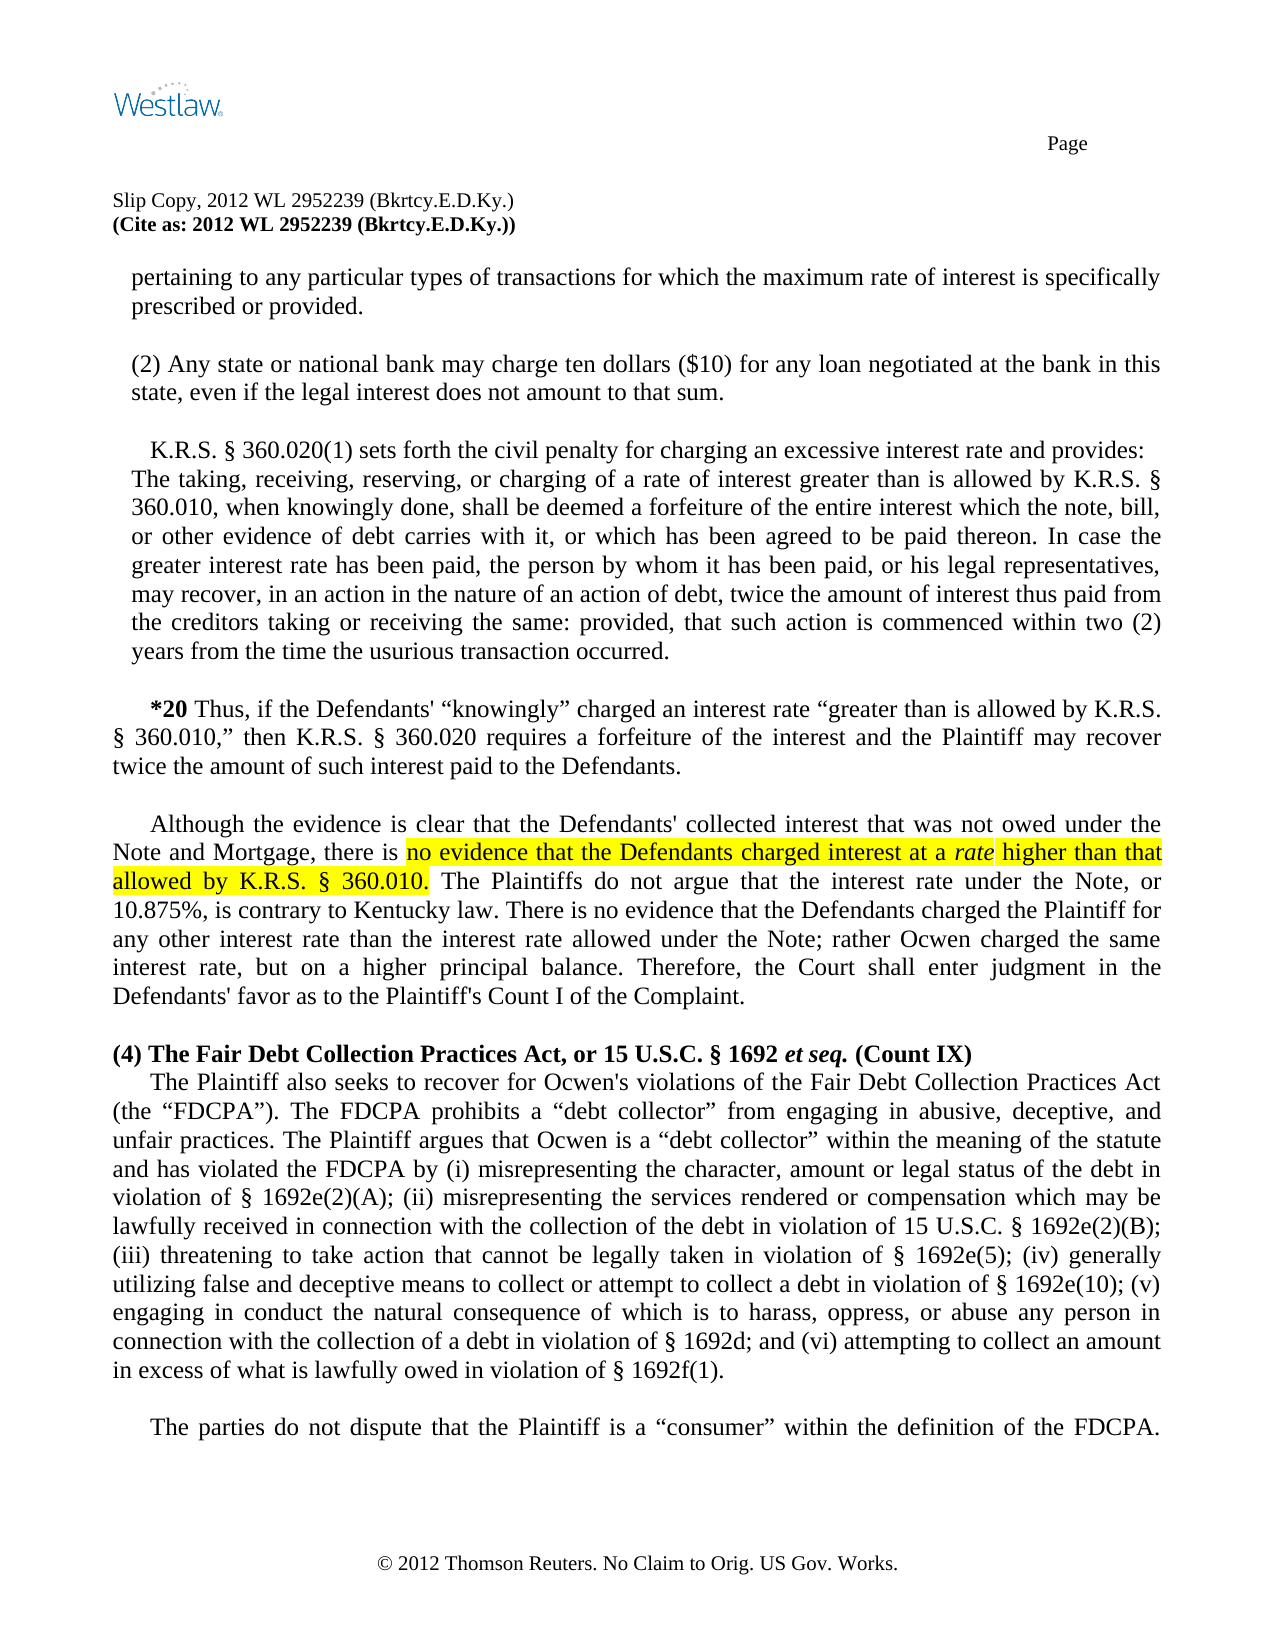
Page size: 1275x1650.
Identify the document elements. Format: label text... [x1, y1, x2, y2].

text The taking, receiving, reserving, or charging of a rate of interest greater than is allowed by K.R.S. § 360.010, when knowingly done, shall be deemed a forfeiture of the entire interest which the note, bill, or other evidence of debt carries with it, or which has been agreed to be paid thereon. In case the greater interest rate has been paid, the person by whom it has been paid, or his legal representatives, may recover, in an action in the nature of an action of debt, twice the amount of interest thus paid from the creditors taking or receiving the same: provided, that such action is commenced within two (2) years from the time the usurious transaction occurred. [131, 464, 1162, 665]
text K.R.S. § 360.020(1) sets forth the civil penalty for charging an excessive interest rate and provides: [112, 435, 1162, 464]
text (4) The Fair Debt Collection Practices Act, or 15 U.S.C. § 1692 et seq. (Count IX) [112, 1039, 1162, 1067]
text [112, 1412, 1162, 1441]
text (2) Any state or national bank may charge ten dollars ($10) for any loan negotiated at the bank in this state, even if the legal interest does not amount to that sum. [131, 349, 1162, 406]
text Although the evidence is clear that the Defendants' collected interest that was not owed under the Note and Mortgage, there is no evidence that the Defendants charged interest at a rate higher than that allowed by K.R.S. § 360.010. The Plaintiffs do not argue that the interest rate under the Note, or 10.875%, is contrary to Kentucky law. There is no evidence that the Defendants charged the Plaintiff for any other interest rate than the interest rate allowed under the Note; rather Ocwen charged the same interest rate, but on a higher principal balance. Therefore, the Court shall enter judgment in the Defendants' favor as to the Plaintiff's Count I of the Complaint. [112, 809, 1162, 1010]
picture [112, 75, 226, 132]
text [131, 262, 1162, 320]
text *20 Thus, if the Defendants' “knowingly” charged an interest rate “greater than is allowed by K.R.S. § 360.010,” then K.R.S. § 360.020 requires a forfeiture of the interest and the Plaintiff may recover twice the amount of such interest paid to the Defendants. [112, 694, 1162, 780]
text The Plaintiff also seeks to recover for Ocwen's violations of the Fair Debt Collection Practices Act (the “FDCPA”). The FDCPA prohibits a “debt collector” from engaging in abusive, deceptive, and unfair practices. The Plaintiff argues that Ocwen is a “debt collector” within the meaning of the statute and has violated the FDCPA by (i) misrepresenting the character, amount or legal status of the debt in violation of § 1692e(2)(A); (ii) misrepresenting the services rendered or compensation which may be lawfully received in connection with the collection of the debt in violation of 15 U.S.C. § 1692e(2)(B); (iii) threatening to take action that cannot be legally taken in violation of § 1692e(5); (iv) generally utilizing false and deceptive means to collect or attempt to collect a debt in violation of § 1692e(10); (v) engaging in conduct the natural consequence of which is to harass, oppress, or abuse any person in connection with the collection of a debt in violation of § 1692d; and (vi) attempting to collect an amount in excess of what is lawfully owed in violation of § 1692f(1). [112, 1067, 1162, 1384]
